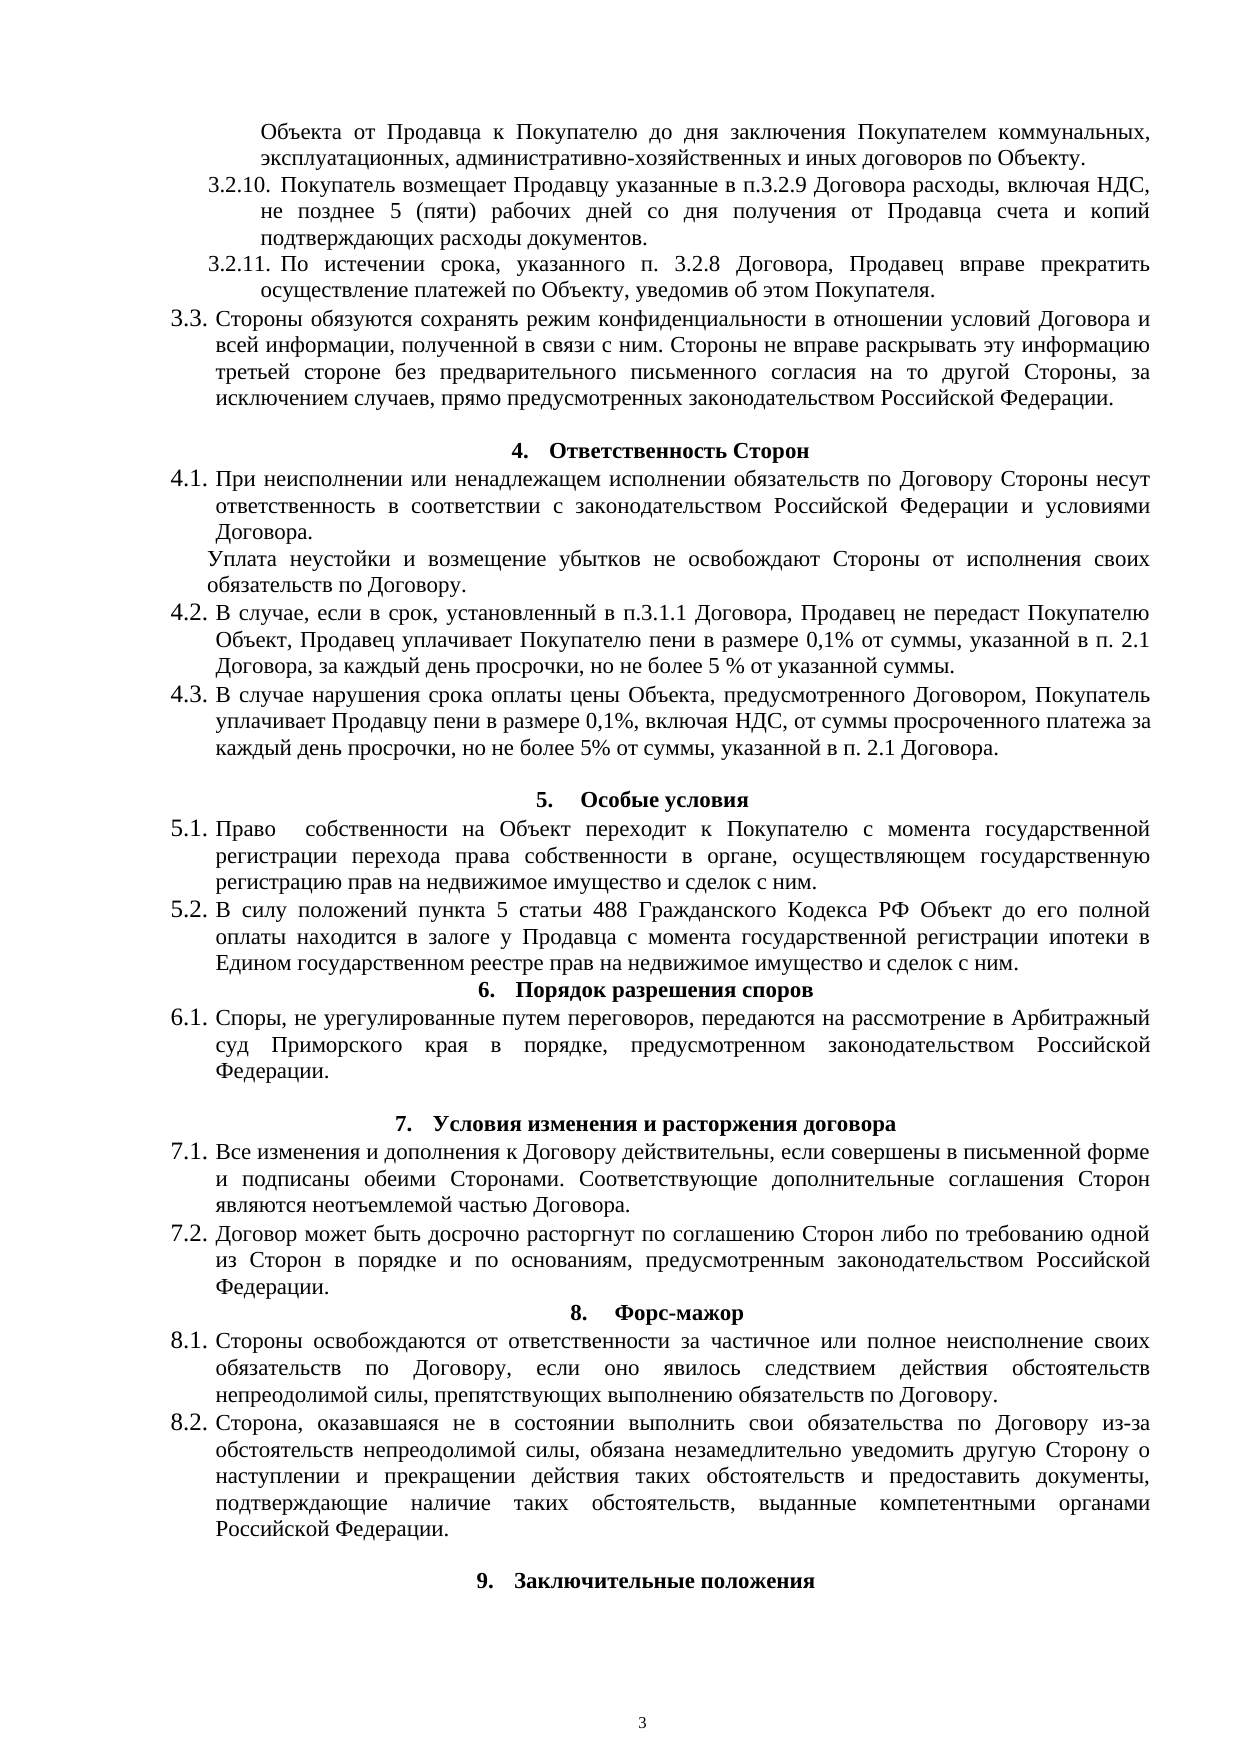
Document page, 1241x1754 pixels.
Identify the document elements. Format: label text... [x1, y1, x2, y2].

list Стороны обязуются сохранять режим конфиденциальности в отношении условий Договора и всей информации, полученной в связи с ним. Стороны не вправе раскрывать эту информацию третьей стороне без предварительного письменного согласия на то другой Стороны, за исключением случаев, прямо предусмотренных законодательством Российской Федерации. [170, 303, 1152, 410]
list Договор может быть досрочно расторгнут по соглашению Сторон либо по требованию одной из Сторон в порядке и по основаниям, предусмотренным законодательством Российской Федерации. [170, 1218, 1152, 1299]
list Сторона, оказавшаяся не в состоянии выполнить свои обязательства по Договору из-за обстоятельств непреодолимой силы, обязана незамедлительно уведомить другую Сторону о наступлении и прекращении действия таких обстоятельств и предоставить документы, подтверждающие наличие таких обстоятельств, выданные компетентными органами Российской Федерации. [170, 1407, 1152, 1541]
list Споры, не урегулированные путем переговоров, передаются на рассмотрение в Арбитражный суд Приморского края в порядке, предусмотренном законодательством Российской Федерации. [170, 1002, 1152, 1084]
list Заключительные положения [140, 1568, 1152, 1594]
list Условия изменения и расторжения договора [140, 1110, 1152, 1136]
list В силу положений пункта 5 статьи 488 Гражданского Кодекса РФ Объект до его полной оплаты находится в залоге у Продавца с момента государственной регистрации ипотеки в Едином государственном реестре прав на недвижимое имущество и сделок с ним. [170, 894, 1152, 976]
list Форс-мажор [133, 1299, 1152, 1326]
list В случае, если в срок, установленный в п.3.1.1 Договора, Продавец не передаст Покупателю Объект, Продавец уплачивает Покупателю пени в размере 0,1% от суммы, указанной в п. 2.1 Договора, за каждый день просрочки, но не более 5 % от указанной суммы. [170, 597, 1152, 679]
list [208, 118, 1152, 171]
list Особые условия [133, 787, 1152, 813]
list При неисполнении или ненадлежащем исполнении обязательств по Договору Стороны несут ответственность в соответствии с законодательством Российской Федерации и условиями Договора. [170, 463, 1152, 544]
list Стороны освобождаются от ответственности за частичное или полное неисполнение своих обязательств по Договору, если оно явилось следствием действия обстоятельств непреодолимой силы, препятствующих выполнению обязательств по Договору. [170, 1326, 1152, 1407]
list Все изменения и дополнения к Договору действительны, если совершены в письменной форме и подписаны обеими Сторонами. Соответствующие дополнительные соглашения Сторон являются неотъемлемой частью Договора. [170, 1136, 1152, 1218]
text Уплата неустойки и возмещение убытков не освобождают Стороны от исполнения своих обязательств по Договору. [207, 544, 1152, 597]
list По истечении срока, указанного п. 3.2.8 Договора, Продавец вправе прекратить осуществление платежей по Объекту, уведомив об этом Покупателя. [208, 250, 1152, 303]
list Покупатель возмещает Продавцу указанные в п.3.2.9 Договора расходы, включая НДС, не позднее 5 (пяти) рабочих дней со дня получения от Продавца счета и копий подтверждающих расходы документов. [208, 171, 1152, 250]
list Ответственность Сторон [169, 437, 1152, 463]
list Право собственности на Объект переходит к Покупателю с момента государственной регистрации перехода права собственности в органе, осуществляющем государственную регистрацию прав на недвижимое имущество и сделок с ним. [170, 813, 1152, 894]
list Порядок разрешения споров [140, 976, 1152, 1002]
list В случае нарушения срока оплаты цены Объекта, предусмотренного Договором, Покупатель уплачивает Продавцу пени в размере 0,1%, включая НДС, от суммы просроченного платежа за каждый день просрочки, но не более 5% от суммы, указанной в п. 2.1 Договора. [170, 679, 1152, 760]
